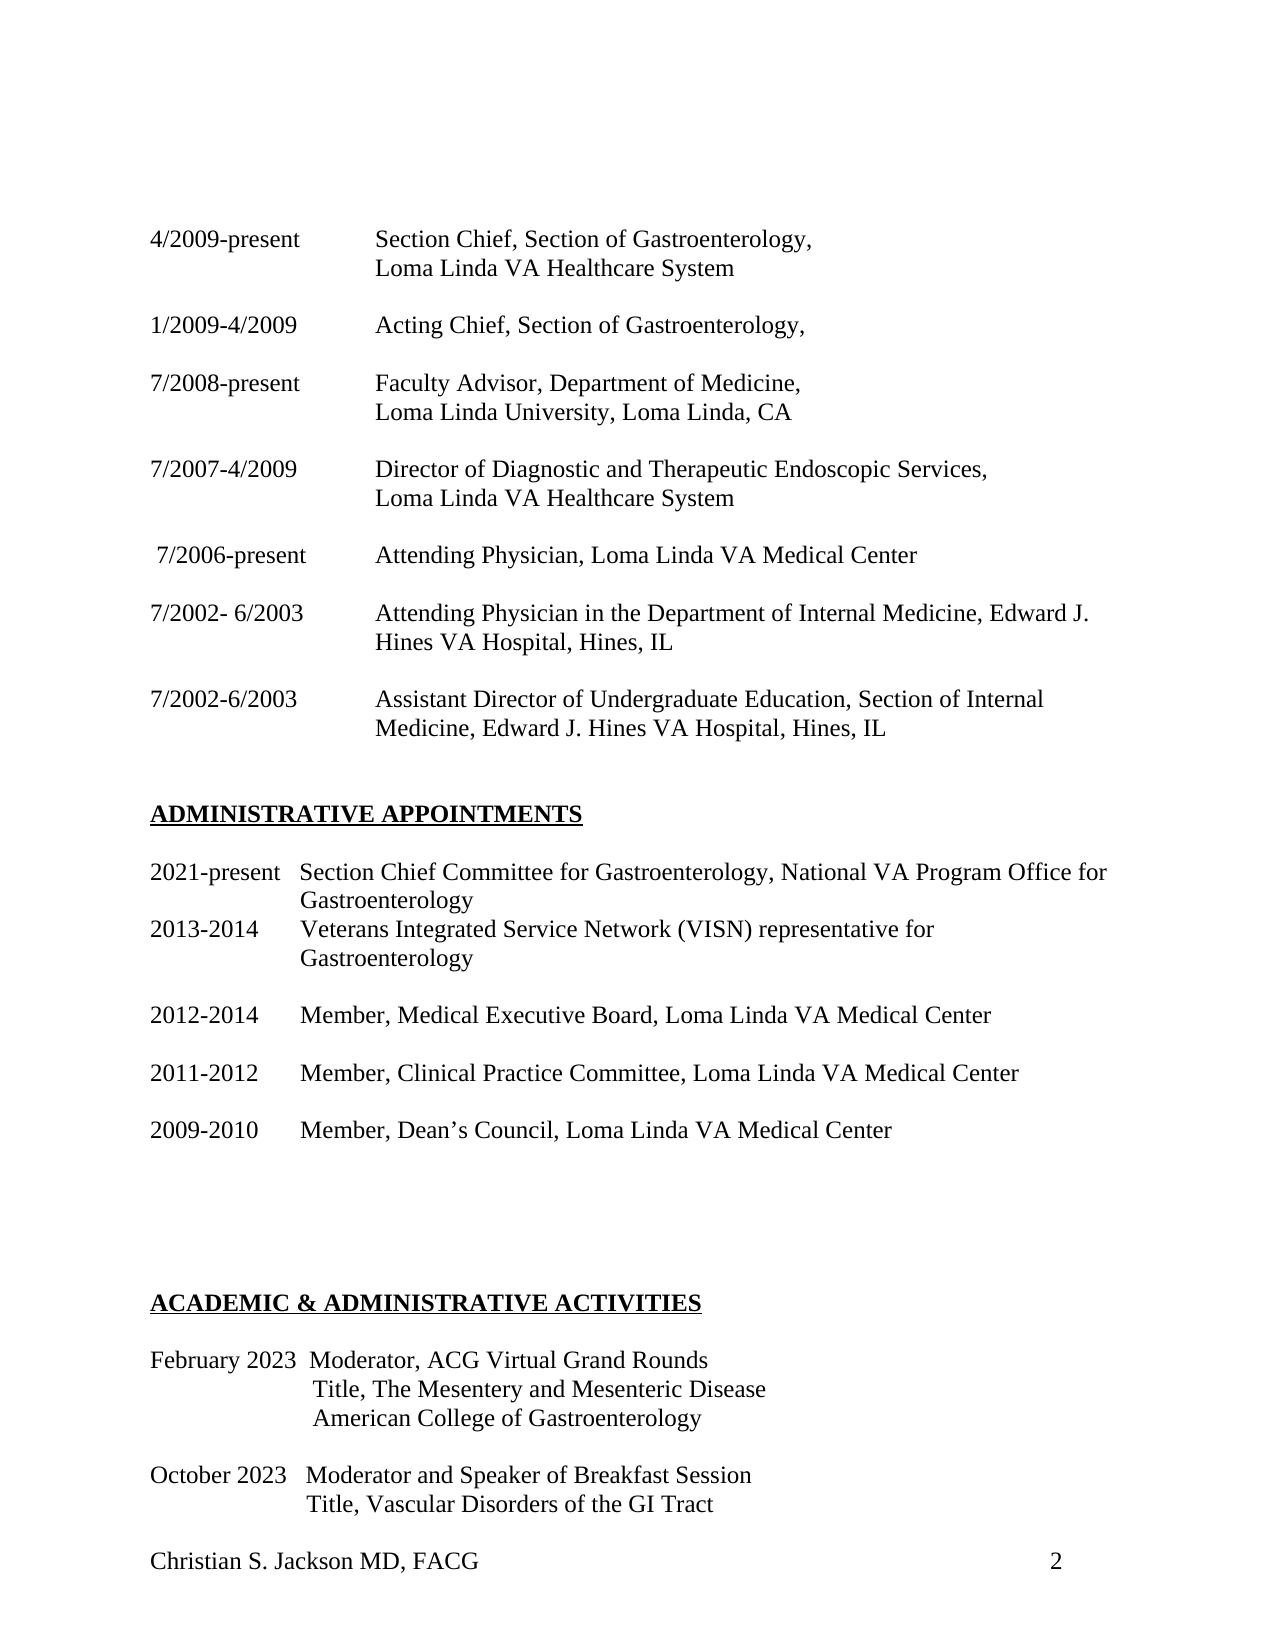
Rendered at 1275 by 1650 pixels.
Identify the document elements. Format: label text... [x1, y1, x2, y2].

text 2009-2010 Member, Dean’s Council, Loma Linda VA Medical Center [150, 1115, 1125, 1144]
text 7/2007-4/2009 Director of Diagnostic and Therapeutic Endoscopic Services, [150, 454, 1125, 483]
text American College of Gastroenterology [150, 1403, 1125, 1432]
text 7/2006-present Attending Physician, Loma Linda VA Medical Center [150, 540, 1125, 569]
text 1/2009-4/2009 Acting Chief, Section of Gastroenterology, [150, 310, 1125, 339]
text ACADEMIC & ADMINISTRATIVE ACTIVITIES [150, 1288, 1125, 1317]
text 7/2002-6/2003 Assistant Director of Undergraduate Education, Section of Internal [150, 684, 1125, 713]
text ADMINISTRATIVE APPOINTMENTS [150, 799, 1125, 828]
text Title, Vascular Disorders of the GI Tract [150, 1489, 1125, 1518]
text Gastroenterology [150, 885, 1125, 914]
text 2012-2014 Member, Medical Executive Board, Loma Linda VA Medical Center [150, 1000, 1125, 1029]
text Medicine, Edward J. Hines VA Hospital, Hines, IL [150, 713, 1125, 742]
text 2013-2014 Veterans Integrated Service Network (VISN) representative for [150, 914, 1125, 943]
text October 2023 Moderator and Speaker of Breakfast Session [150, 1460, 1125, 1489]
text 4/2009-present Section Chief, Section of Gastroenterology, [150, 224, 1125, 253]
text 2011-2012 Member, Clinical Practice Committee, Loma Linda VA Medical Center [150, 1058, 1125, 1087]
text Loma Linda VA Healthcare System [150, 253, 1125, 282]
text 2021-present Section Chief Committee for Gastroenterology, National VA Program Office for [150, 857, 1125, 885]
text February 2023 Moderator, ACG Virtual Grand Rounds [150, 1345, 1125, 1374]
text Gastroenterology [150, 943, 1125, 972]
text 7/2008-present Faculty Advisor, Department of Medicine, [150, 368, 1125, 397]
text Hines VA Hospital, Hines, IL [150, 627, 1125, 655]
text Loma Linda University, Loma Linda, CA [150, 397, 1125, 425]
text Loma Linda VA Healthcare System [150, 483, 1125, 512]
text Title, The Mesentery and Mesenteric Disease [150, 1374, 1125, 1403]
text 7/2002- 6/2003 Attending Physician in the Department of Internal Medicine, Edward J. [150, 598, 1125, 627]
